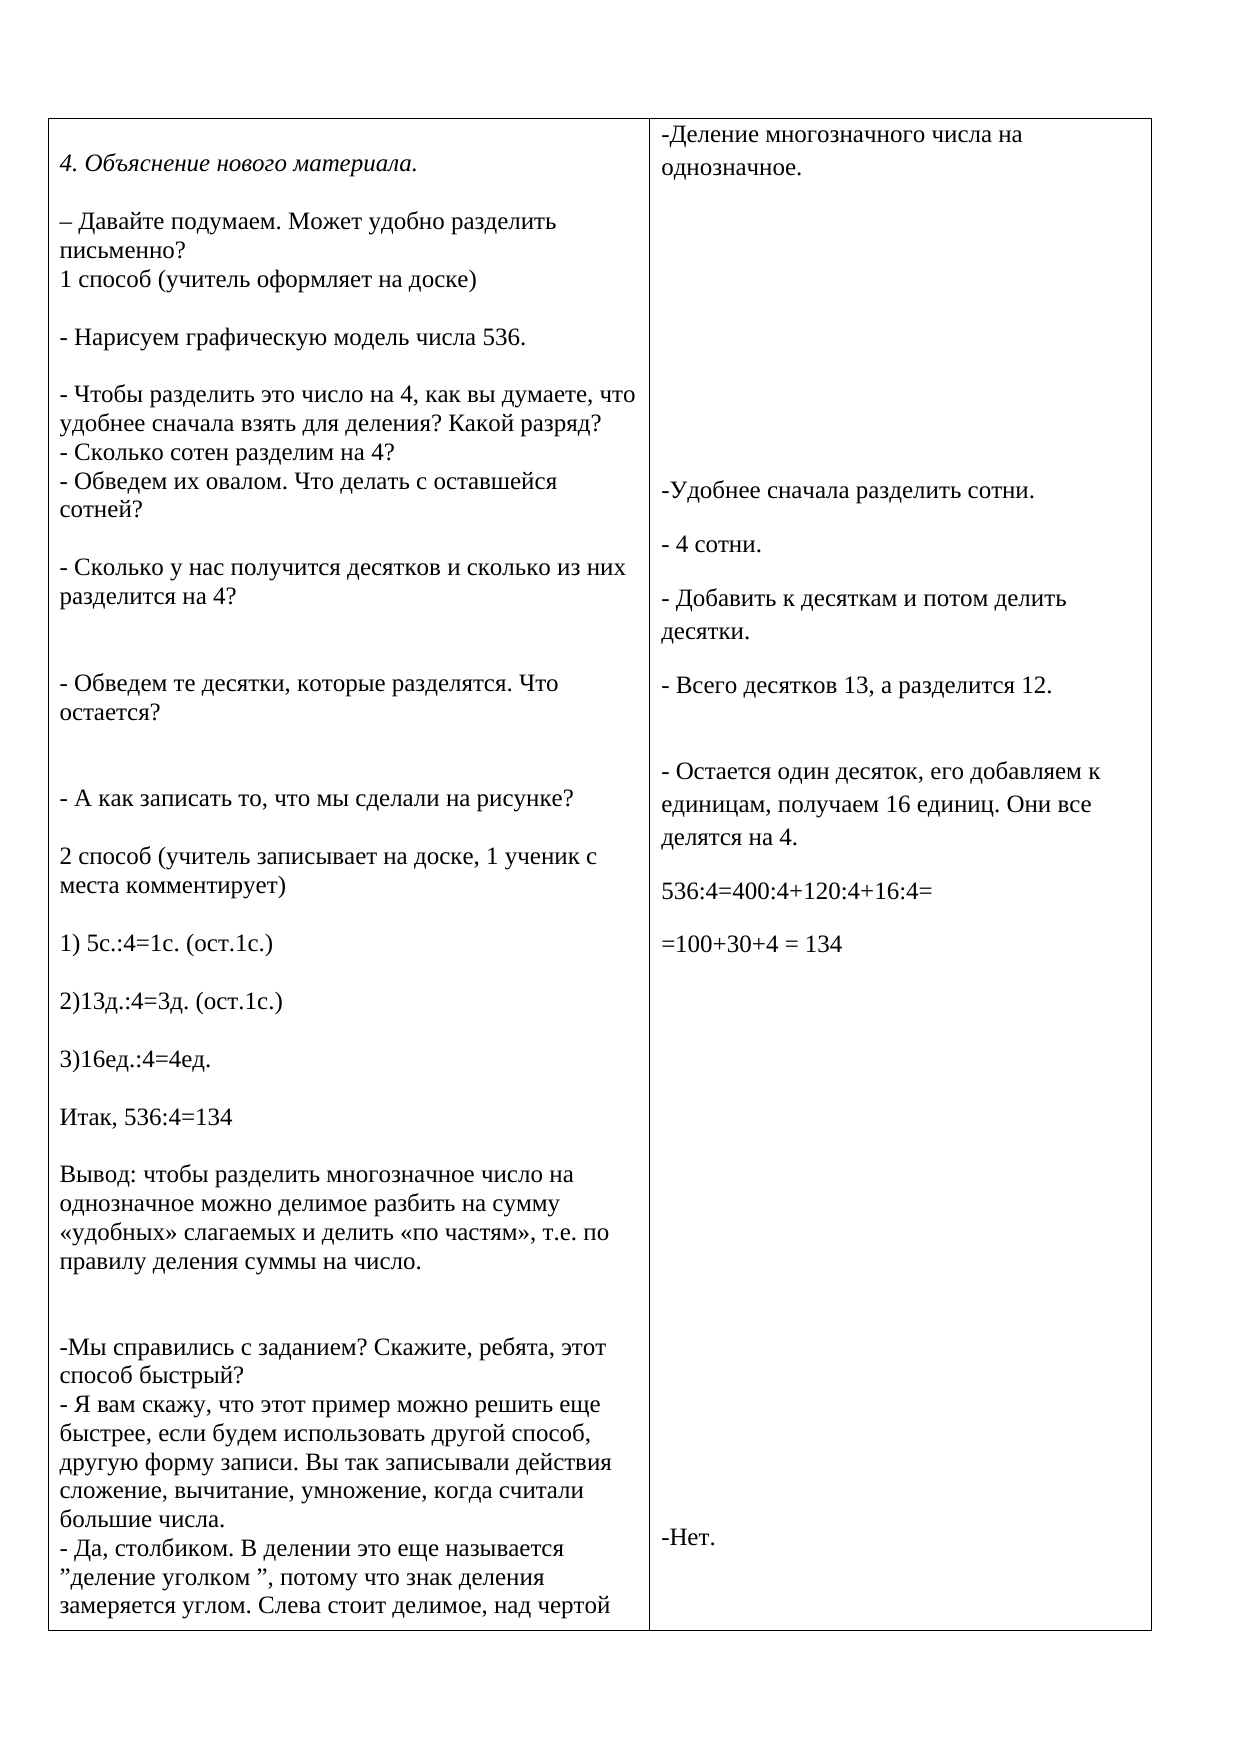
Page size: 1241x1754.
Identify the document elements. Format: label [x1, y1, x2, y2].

table_cell [49, 119, 649, 1630]
table_cell [650, 119, 1151, 1630]
